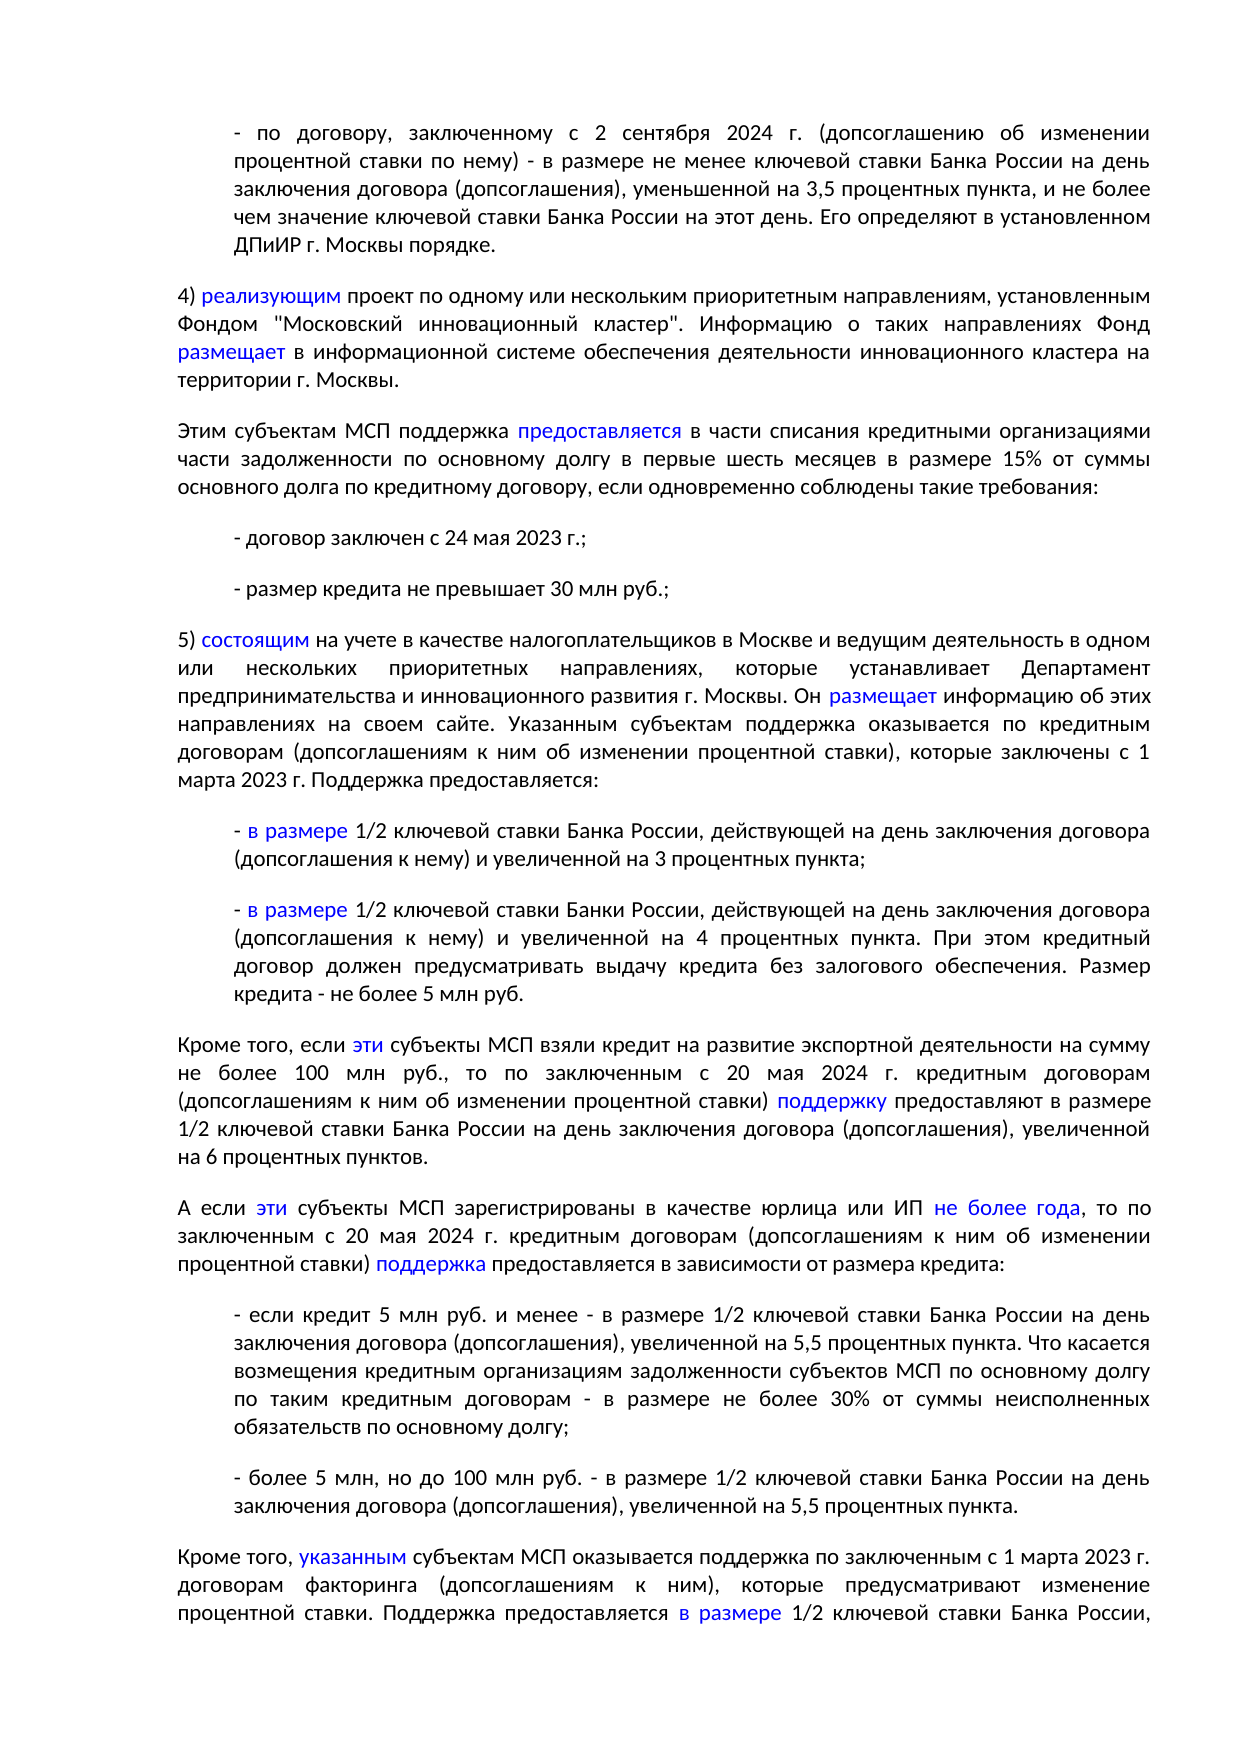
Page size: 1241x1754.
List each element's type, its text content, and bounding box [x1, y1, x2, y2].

text 4) реализующим проект по одному или нескольким приоритетным направлениям, установленным Фондом "Московский инновационный кластер". Информацию о таких направлениях Фонд размещает в информационной системе обеспечения деятельности инновационного кластера на территории г. Москвы. [177, 281, 1152, 393]
text - более 5 млн, но до 100 млн руб. - в размере 1/2 ключевой ставки Банка России на день заключения договора (допсоглашения), увеличенной на 5,5 процентных пункта. [233, 1463, 1152, 1519]
text А если эти субъекты МСП зарегистрированы в качестве юрлица или ИП не более года, то по заключенным с 20 мая 2024 г. кредитным договорам (допсоглашениям к ним об изменении процентной ставки) поддержка предоставляется в зависимости от размера кредита: [177, 1193, 1152, 1277]
text - договор заключен с 24 мая 2023 г.; [233, 523, 1152, 551]
text - размер кредита не превышает 30 млн руб.; [233, 574, 1152, 602]
text - по договору, заключенному с 2 сентября 2024 г. (допсоглашению об изменении процентной ставки по нему) - в размере не менее ключевой ставки Банка России на день заключения договора (допсоглашения), уменьшенной на 3,5 процентных пункта, и не более чем значение ключевой ставки Банка России на этот день. Его определяют в установленном ДПиИР г. Москвы порядке. [233, 118, 1152, 258]
text - в размере 1/2 ключевой ставки Банки России, действующей на день заключения договора (допсоглашения к нему) и увеличенной на 4 процентных пункта. При этом кредитный договор должен предусматривать выдачу кредита без залогового обеспечения. Размер кредита - не более 5 млн руб. [233, 895, 1152, 1007]
text 5) состоящим на учете в качестве налогоплательщиков в Москве и ведущим деятельность в одном или нескольких приоритетных направлениях, которые устанавливает Департамент предпринимательства и инновационного развития г. Москвы. Он размещает информацию об этих направлениях на своем сайте. Указанным субъектам поддержка оказывается по кредитным договорам (допсоглашениям к ним об изменении процентной ставки), которые заключены с 1 марта 2023 г. Поддержка предоставляется: [177, 625, 1152, 793]
text - в размере 1/2 ключевой ставки Банка России, действующей на день заключения договора (допсоглашения к нему) и увеличенной на 3 процентных пункта; [233, 816, 1152, 872]
text - если кредит 5 млн руб. и менее - в размере 1/2 ключевой ставки Банка России на день заключения договора (допсоглашения), увеличенной на 5,5 процентных пункта. Что касается возмещения кредитным организациям задолженности субъектов МСП по основному долгу по таким кредитным договорам - в размере не более 30% от суммы неисполненных обязательств по основному долгу; [233, 1300, 1152, 1440]
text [177, 1542, 1152, 1626]
text Этим субъектам МСП поддержка предоставляется в части списания кредитными организациями части задолженности по основному долгу в первые шесть месяцев в размере 15% от суммы основного долга по кредитному договору, если одновременно соблюдены такие требования: [177, 416, 1152, 500]
text Кроме того, если эти субъекты МСП взяли кредит на развитие экспортной деятельности на сумму не более 100 млн руб., то по заключенным с 20 мая 2024 г. кредитным договорам (допсоглашениям к ним об изменении процентной ставки) поддержку предоставляют в размере 1/2 ключевой ставки Банка России на день заключения договора (допсоглашения), увеличенной на 6 процентных пунктов. [177, 1030, 1152, 1170]
